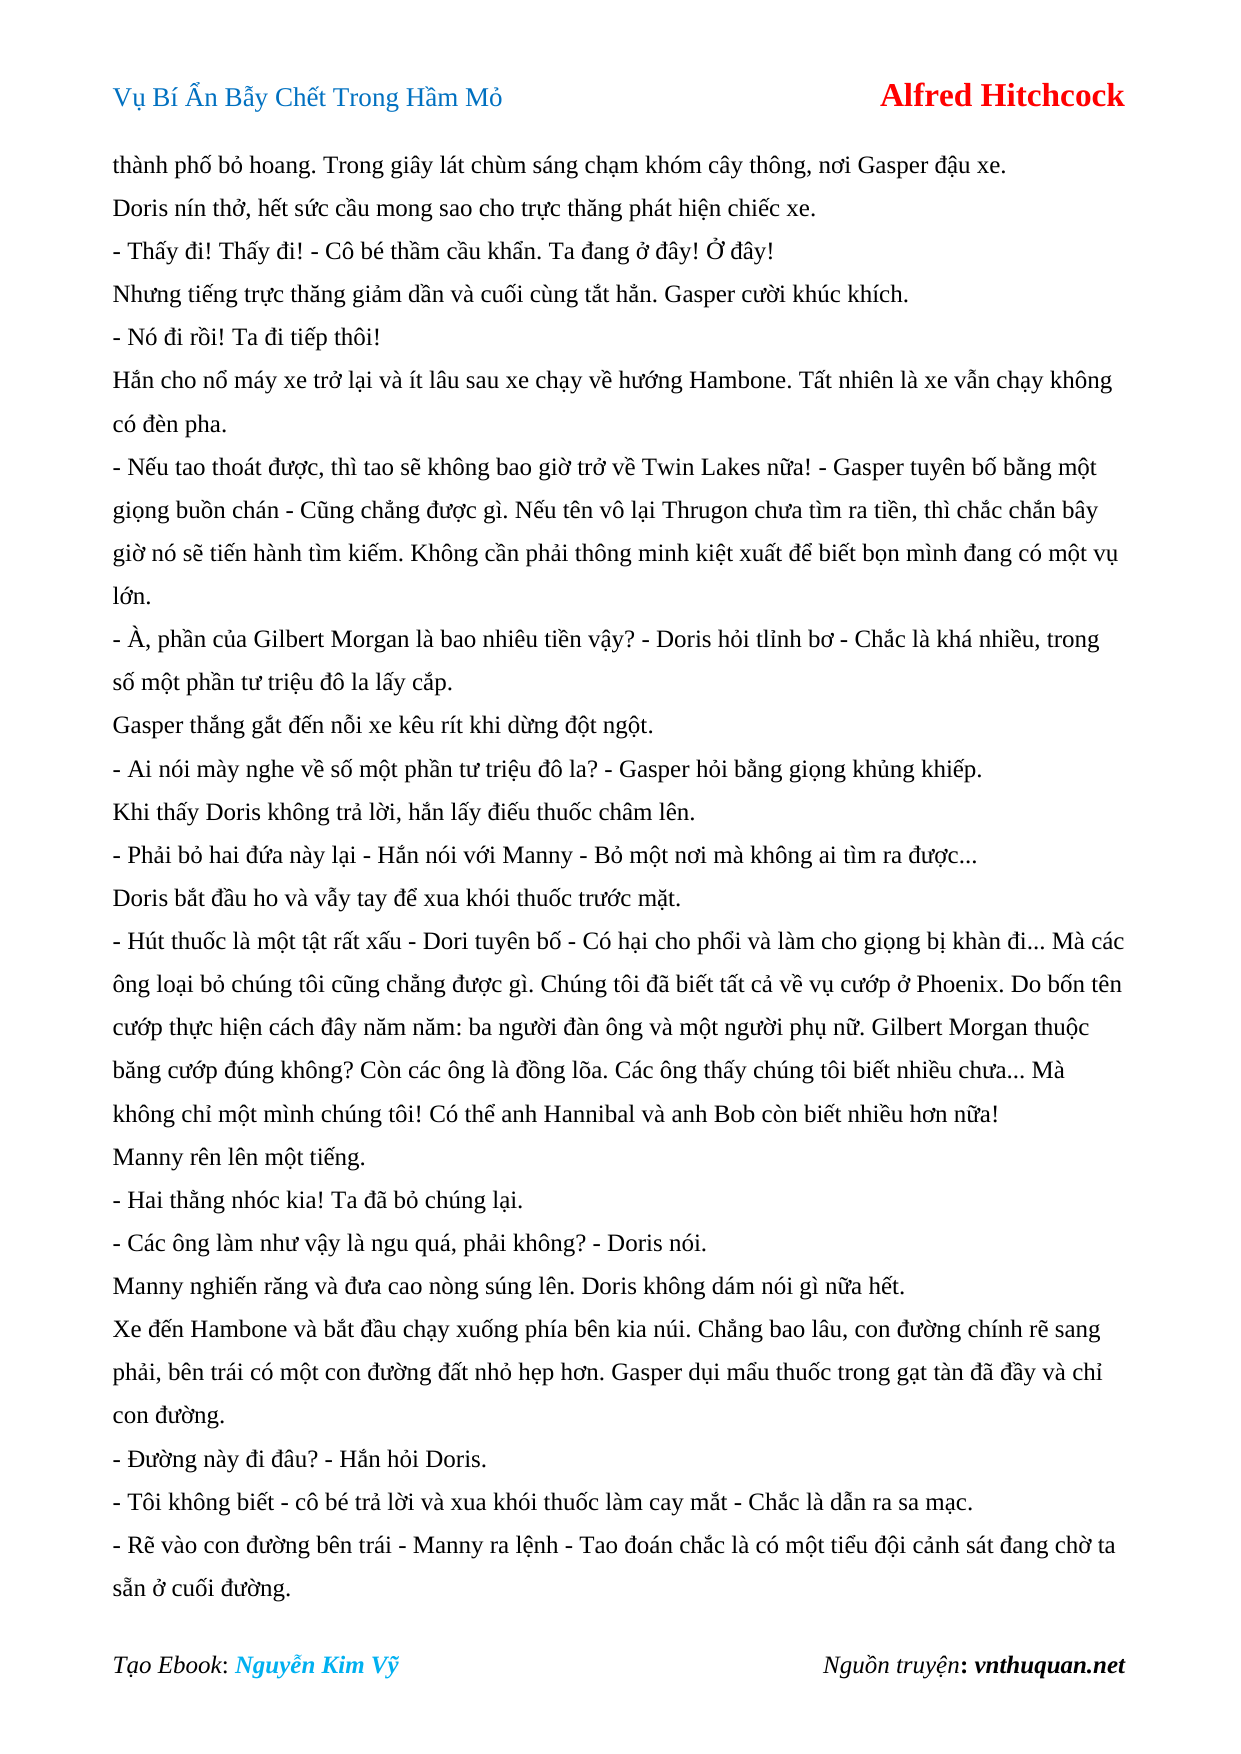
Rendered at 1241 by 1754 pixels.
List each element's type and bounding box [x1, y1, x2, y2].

text [112, 150, 1128, 1602]
